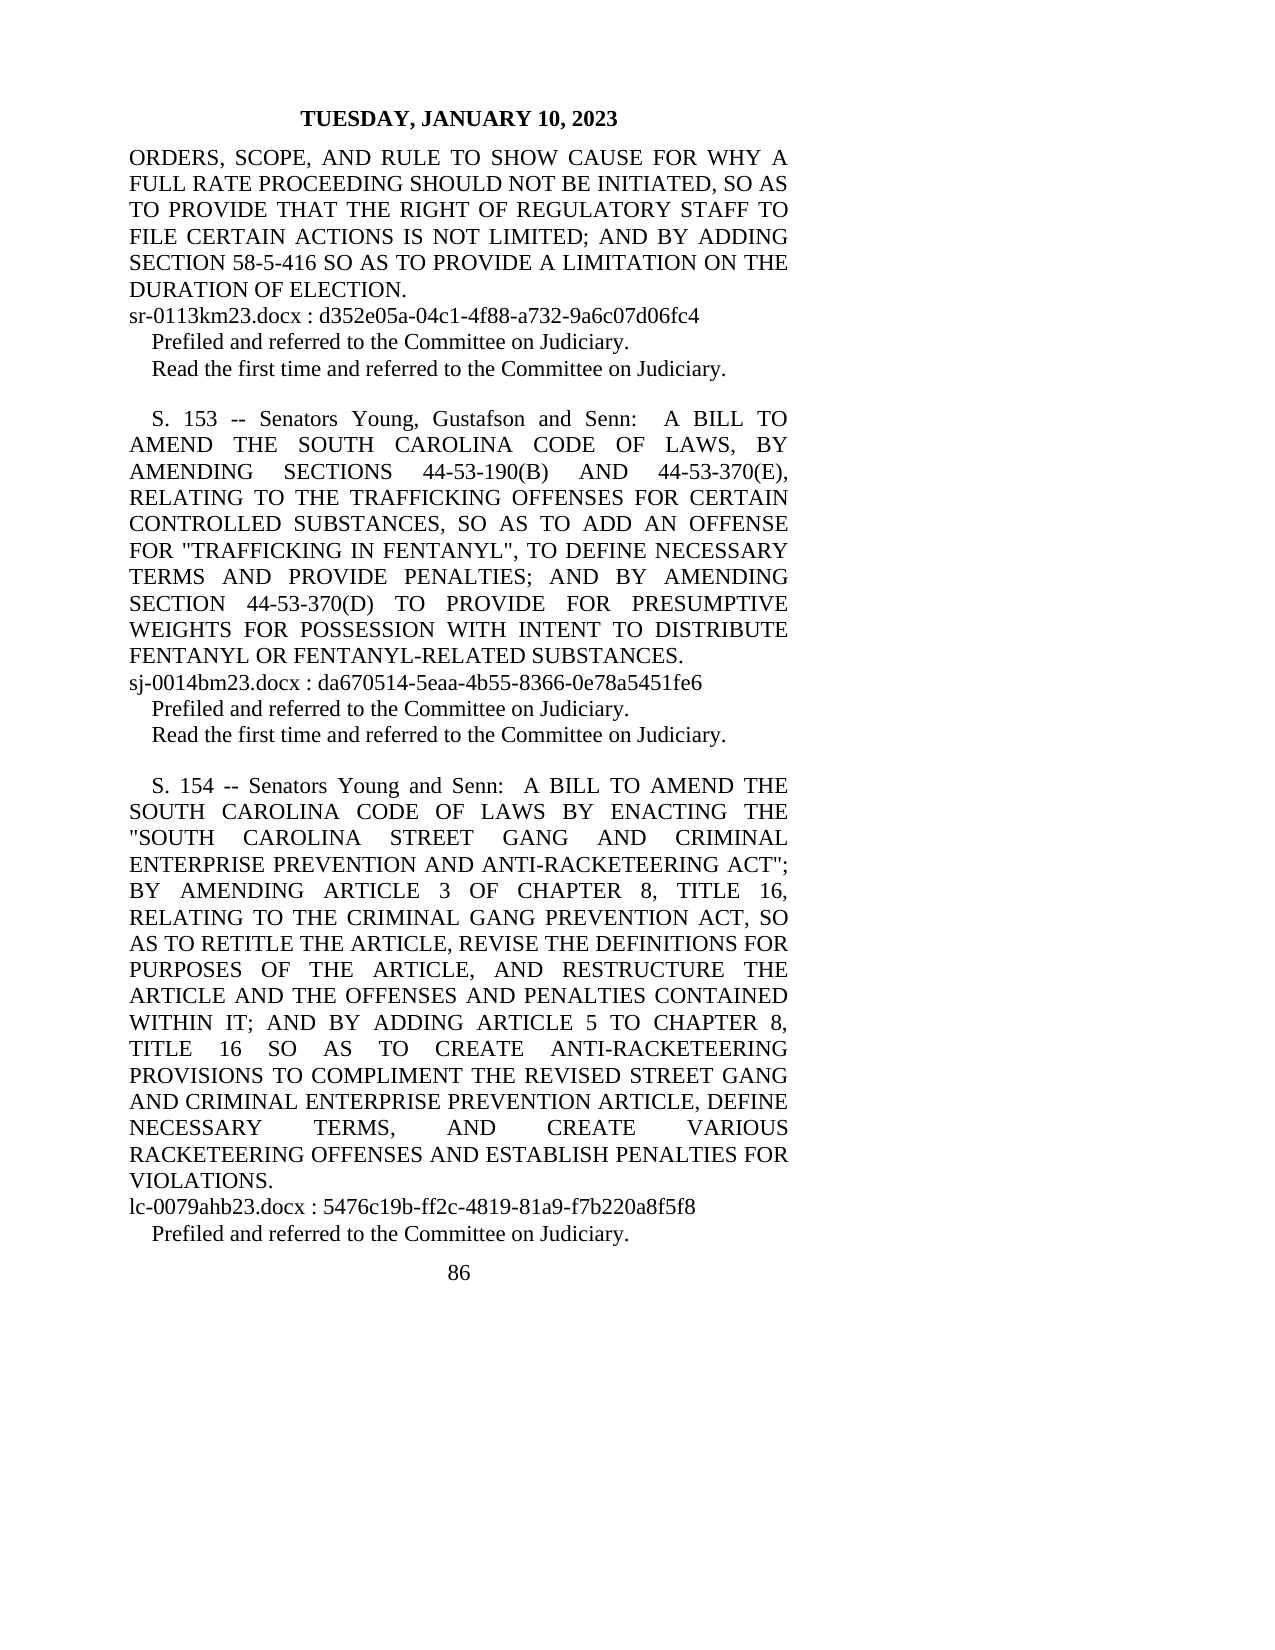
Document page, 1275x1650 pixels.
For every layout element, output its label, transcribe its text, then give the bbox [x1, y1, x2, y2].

text lc-0079ahb23.docx : 5476c19b-ff2c-4819-81a9-f7b220a8f5f8 [129, 1193, 789, 1220]
text S. 154 -- Senators Young and Senn: A BILL TO AMEND THE SOUTH CAROLINA CODE OF LAWS BY ENACTING THE "SOUTH CAROLINA STREET GANG AND CRIMINAL ENTERPRISE PREVENTION AND ANTI-RACKETEERING ACT"; BY AMENDING ARTICLE 3 OF CHAPTER 8, TITLE 16, RELATING TO THE CRIMINAL GANG PREVENTION ACT, SO AS TO RETITLE THE ARTICLE, REVISE THE DEFINITIONS FOR PURPOSES OF THE ARTICLE, AND RESTRUCTURE THE ARTICLE AND THE OFFENSES AND PENALTIES CONTAINED WITHIN IT; AND BY ADDING ARTICLE 5 TO CHAPTER 8, TITLE 16 SO AS TO CREATE ANTI-RACKETEERING PROVISIONS TO COMPLIMENT THE REVISED STREET GANG AND CRIMINAL ENTERPRISE PREVENTION ARTICLE, DEFINE NECESSARY TERMS, AND CREATE VARIOUS RACKETEERING OFFENSES AND ESTABLISH PENALTIES FOR VIOLATIONS. [129, 772, 789, 1193]
text Prefiled and referred to the Committee on Judiciary. [129, 328, 789, 355]
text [129, 144, 789, 302]
text Read the first time and referred to the Committee on Judiciary. [129, 355, 789, 381]
text Prefiled and referred to the Committee on Judiciary. [129, 1220, 789, 1246]
text Read the first time and referred to the Committee on Judiciary. [129, 721, 789, 748]
text sr-0113km23.docx : d352e05a-04c1-4f88-a732-9a6c07d06fc4 [129, 302, 789, 328]
text S. 153 -- Senators Young, Gustafson and Senn: A BILL TO AMEND THE SOUTH CAROLINA CODE OF LAWS, BY AMENDING SECTIONS 44-53-190(B) AND 44-53-370(E), RELATING TO THE TRAFFICKING OFFENSES FOR CERTAIN CONTROLLED SUBSTANCES, SO AS TO ADD AN OFFENSE FOR "TRAFFICKING IN FENTANYL", TO DEFINE NECESSARY TERMS AND PROVIDE PENALTIES; AND BY AMENDING SECTION 44-53-370(D) TO PROVIDE FOR PRESUMPTIVE WEIGHTS FOR POSSESSION WITH INTENT TO DISTRIBUTE FENTANYL OR FENTANYL-RELATED SUBSTANCES. [129, 405, 789, 669]
text sj-0014bm23.docx : da670514-5eaa-4b55-8366-0e78a5451fe6 [129, 669, 789, 695]
text Prefiled and referred to the Committee on Judiciary. [129, 695, 789, 721]
